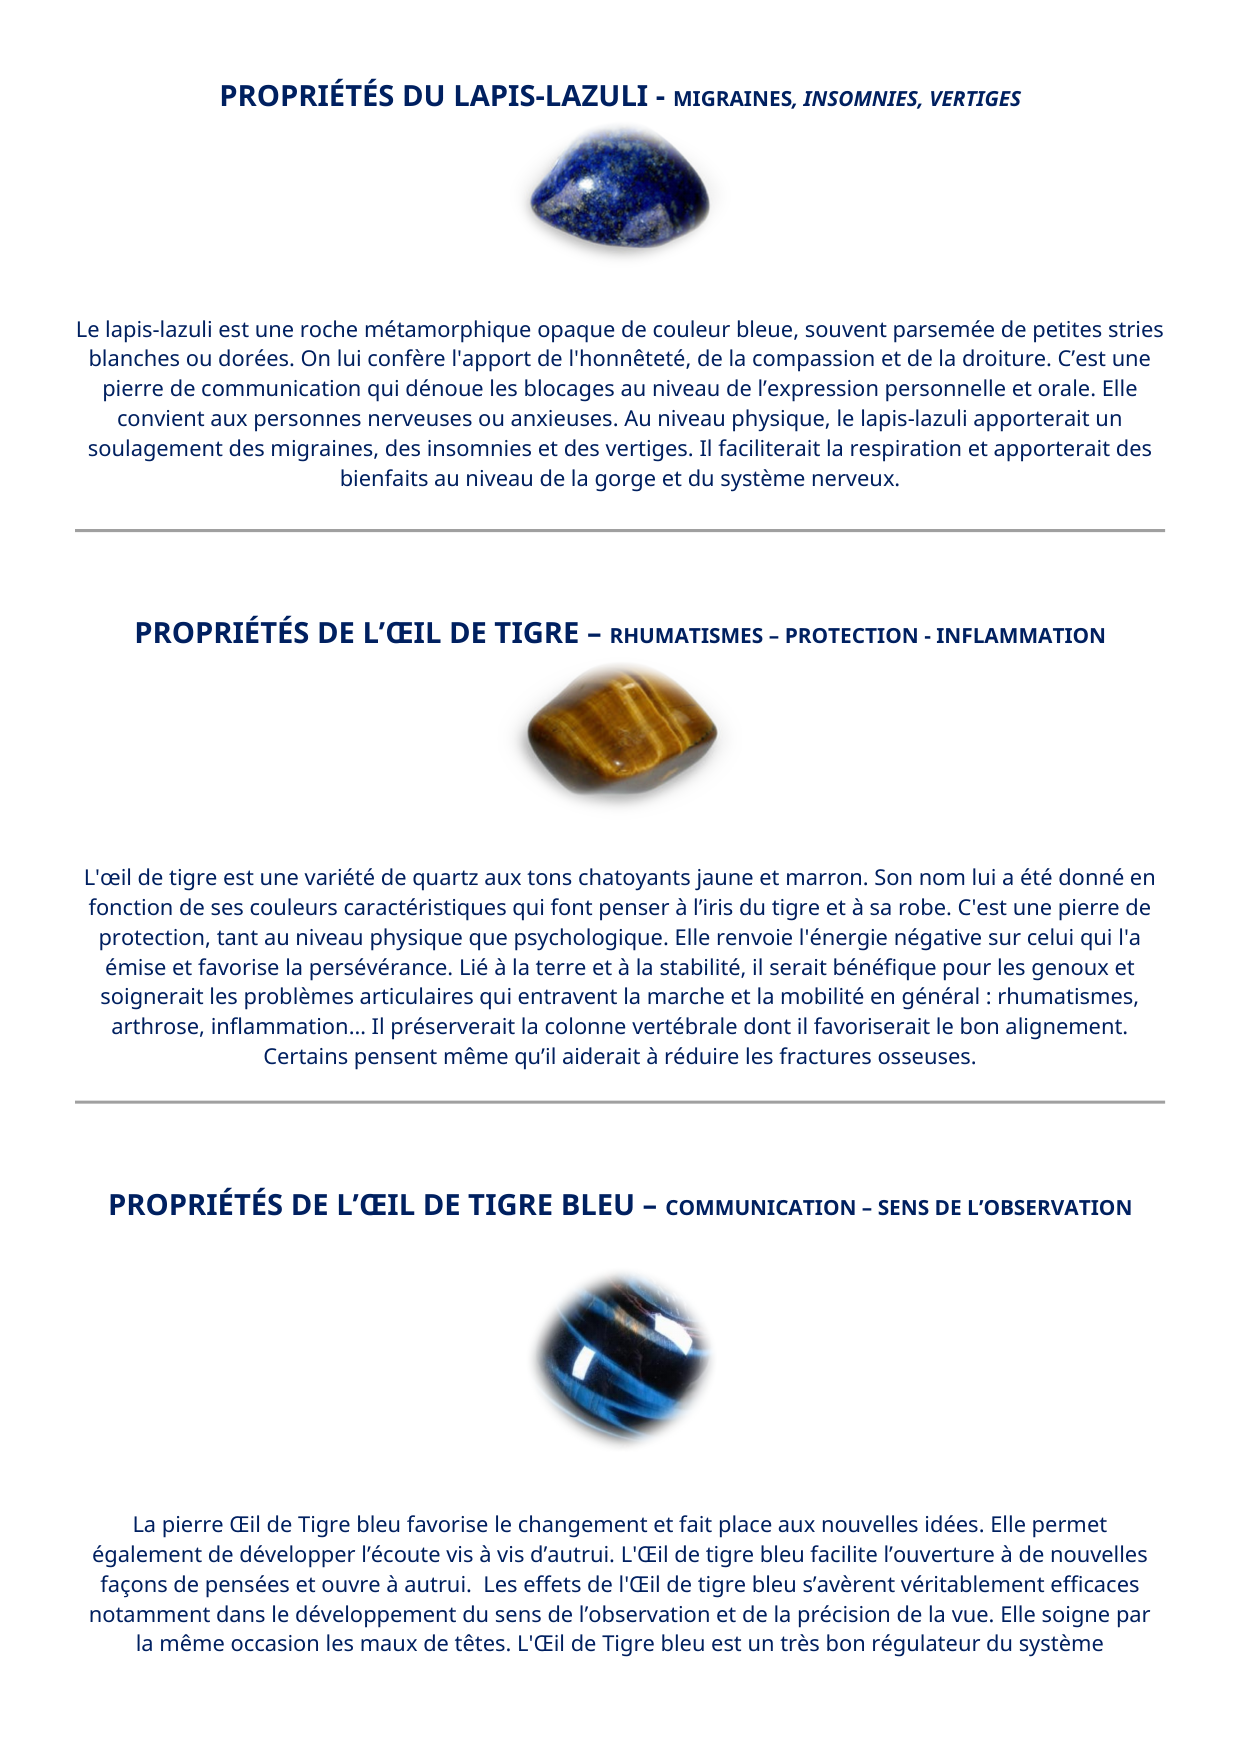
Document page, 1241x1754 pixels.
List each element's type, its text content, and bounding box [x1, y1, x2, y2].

text PROPRIÉTÉS DE L’ŒIL DE TIGRE bleu – communication – Sens de l’observation [75, 1184, 1165, 1223]
picture [526, 685, 714, 792]
subtitle PROPRIÉTÉS DE L’ŒIL DE TIGRE – Rhumatismes – protection - inflammation [75, 612, 1165, 652]
picture [554, 1296, 690, 1424]
subtitle PROPRIÉTÉS DU LAPIS-LAZULI - Migraines, insomnies, vertiges [75, 75, 1165, 115]
text Le lapis-lazuli est une roche métamorphique opaque de couleur bleue, souvent parsemée de petites stries blanches ou dorées. On lui confère l'apport de l'honnêteté, de la compassion et de la droiture. C’est une pierre de communication qui dénoue les blocages au niveau de l’expression personnelle et orale. Elle convient aux personnes nerveuses ou anxieuses. Au niveau physique, le lapis-lazuli apporterait un soulagement des migraines, des insomnies et des vertiges. Il faciliterait la respiration et apporterait des bienfaits au niveau de la gorge et du système nerveux. [75, 313, 1165, 492]
table_header [75, 1497, 1165, 1677]
picture [536, 148, 705, 243]
text L'œil de tigre est une variété de quartz aux tons chatoyants jaune et marron. Son nom lui a été donné en fonction de ses couleurs caractéristiques qui font penser à l’iris du tigre et à sa robe. C'est une pierre de protection, tant au niveau physique que psychologique. Elle renvoie l'énergie négative sur celui qui l'a émise et favorise la persévérance. Lié à la terre et à la stabilité, il serait bénéfique pour les genoux et soignerait les problèmes articulaires qui entravent la marche et la mobilité en général : rhumatismes, arthrose, inflammation… Il préserverait la colonne vertébrale dont il favoriserait le bon alignement. Certains pensent même qu’il aiderait à réduire les fractures osseuses. [75, 862, 1165, 1071]
